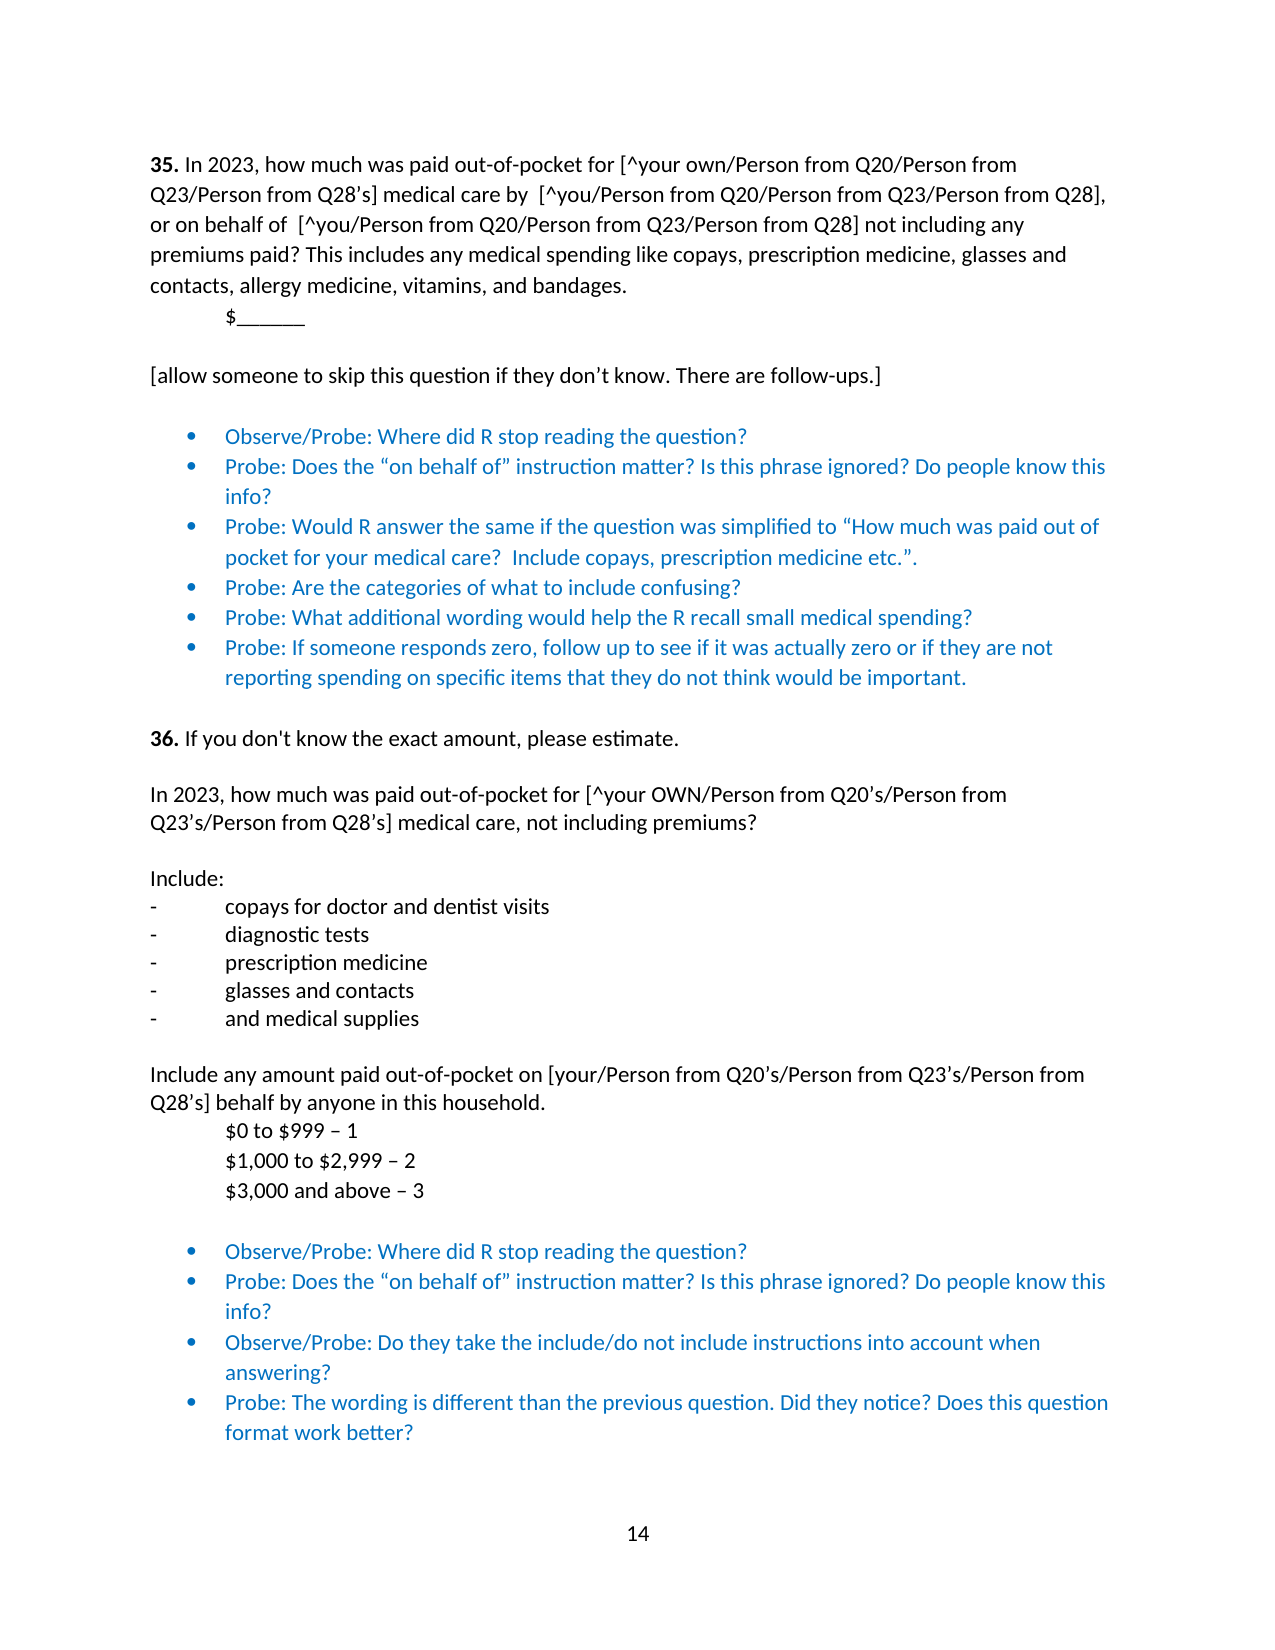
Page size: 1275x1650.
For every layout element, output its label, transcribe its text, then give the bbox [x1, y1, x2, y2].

text [allow someone to skip this question if they don’t know. There are follow-ups.] [150, 361, 1125, 389]
text Include any amount paid out-of-pocket on [your/Person from Q20’s/Person from Q23’s/Person from Q28’s] behalf by anyone in this household. [150, 1060, 1125, 1116]
list Probe: If someone responds zero, follow up to see if it was actually zero or if they are not reporting spending on specific items that they do not think would be important. [187, 633, 1125, 692]
text 36. If you don't know the exact amount, please estimate. [150, 724, 1125, 752]
list Observe/Probe: Where did R stop reading the question? [187, 422, 1125, 450]
text - glasses and contacts [150, 976, 1125, 1004]
list Probe: Does the “on behalf of” instruction matter? Is this phrase ignored? Do people know this info? [187, 452, 1125, 510]
list Probe: What additional wording would help the R recall small medical spending? [187, 603, 1125, 631]
text In 2023, how much was paid out-of-pocket for [^your OWN/Person from Q20’s/Person from Q23’s/Person from Q28’s] medical care, not including premiums? [150, 780, 1125, 836]
list Probe: Would R answer the same if the question was simplified to “How much was paid out of pocket for your medical care? Include copays, prescription medicine etc.”. [187, 512, 1125, 571]
list Observe/Probe: Where did R stop reading the question? [187, 1237, 1125, 1265]
list Probe: Does the “on behalf of” instruction matter? Is this phrase ignored? Do people know this info? [187, 1267, 1125, 1326]
text 35. In 2023, how much was paid out-of-pocket for [^your own/Person from Q20/Person from Q23/Person from Q28’s] medical care by [^you/Person from Q20/Person from Q23/Person from Q28], or on behalf of [^you/Person from Q20/Person from Q23/Person from Q28] not including any premiums paid? This includes any medical spending like copays, prescription medicine, glasses and contacts, allergy medicine, vitamins, and bandages. [150, 150, 1125, 299]
text - prescription medicine [150, 948, 1125, 976]
text $1,000 to $2,999 – 2 [225, 1146, 1125, 1174]
text - diagnostic tests [150, 920, 1125, 948]
text Include: [150, 864, 1125, 892]
text - copays for doctor and dentist visits [150, 892, 1125, 920]
text $______ [150, 301, 1125, 329]
text $0 to $999 – 1 [225, 1116, 1125, 1144]
text - and medical supplies [150, 1004, 1125, 1032]
list Probe: Are the categories of what to include confusing? [187, 573, 1125, 601]
text $3,000 and above – 3 [225, 1177, 1125, 1205]
list Probe: The wording is different than the previous question. Did they notice? Does this question format work better? [187, 1388, 1125, 1446]
list Observe/Probe: Do they take the include/do not include instructions into account when answering? [187, 1328, 1125, 1386]
